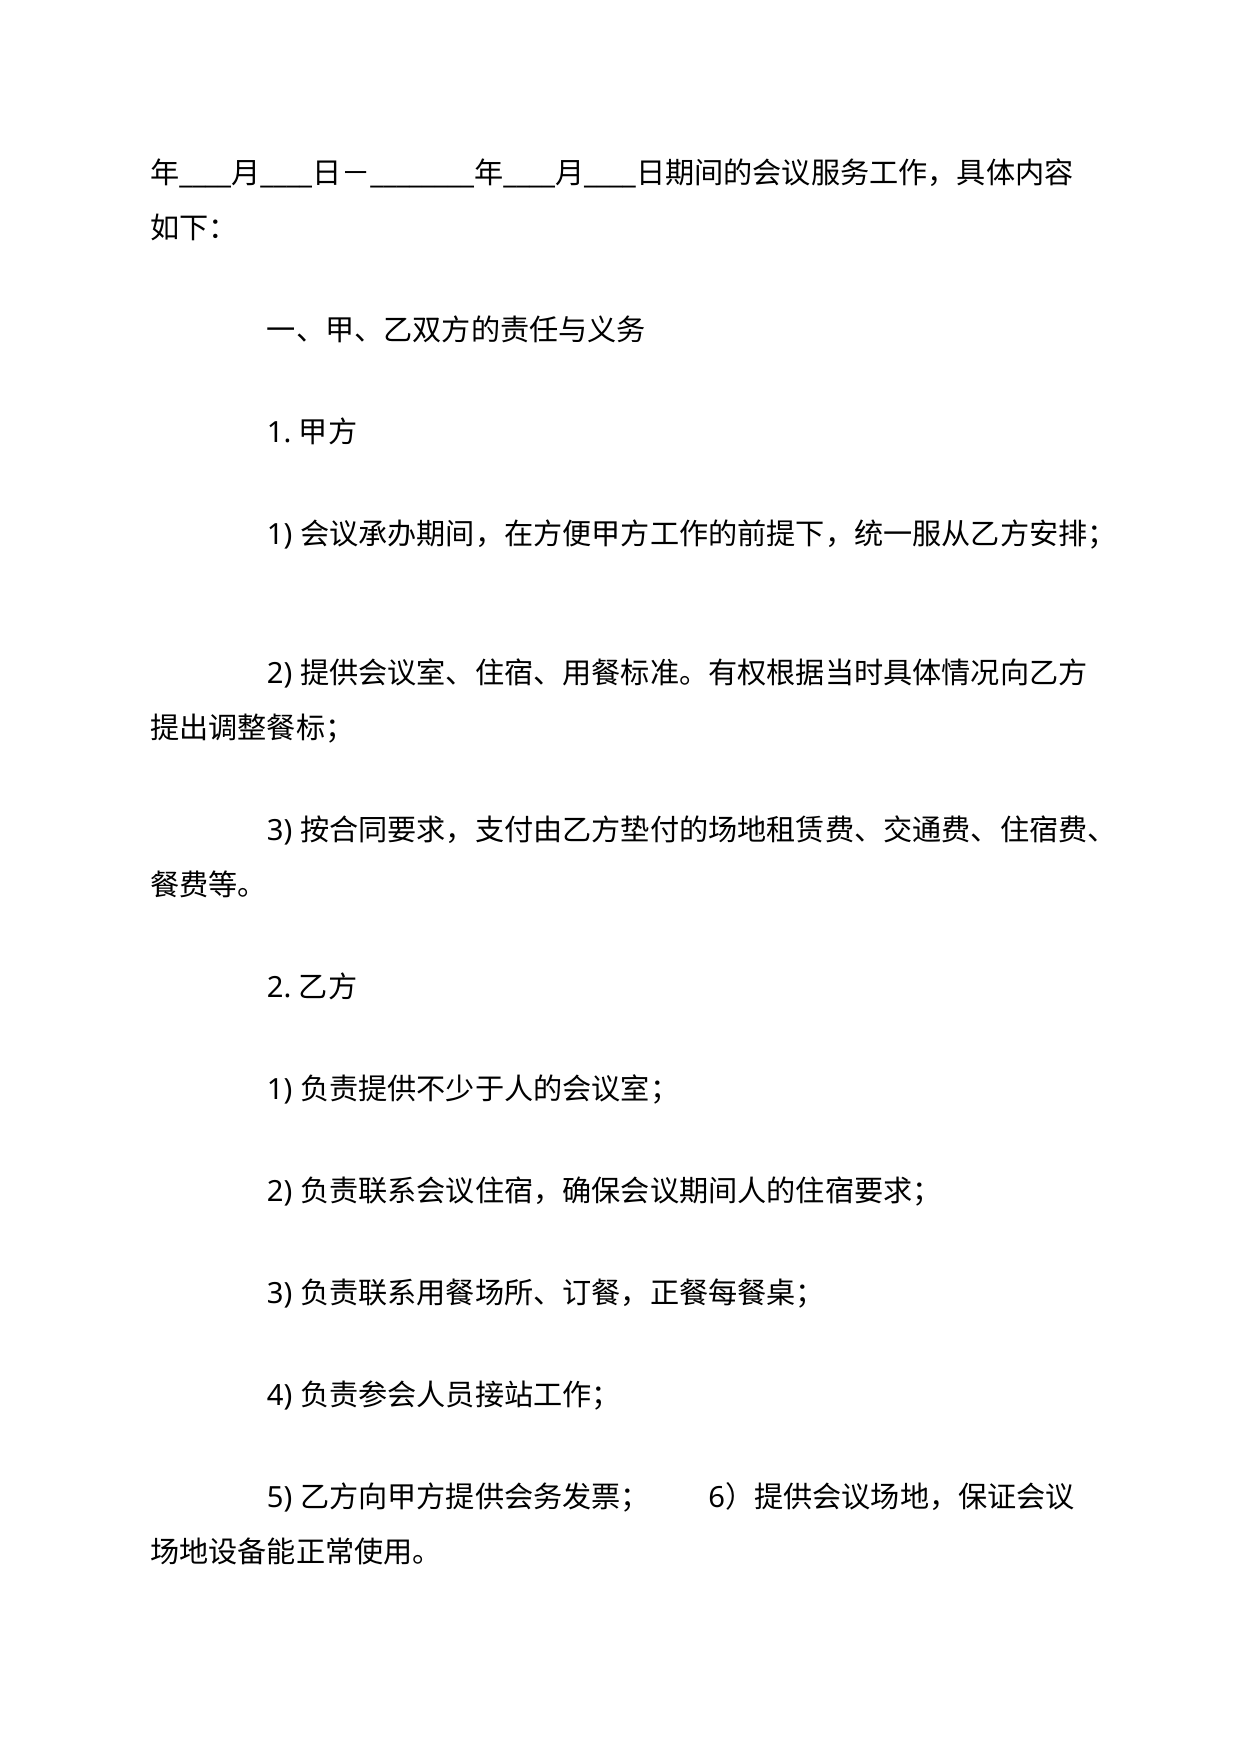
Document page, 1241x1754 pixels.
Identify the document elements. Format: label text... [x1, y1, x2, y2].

text 3) 按合同要求，支付由乙方垫付的场地租赁费、交通费、住宿费、餐费等。 [150, 806, 1090, 904]
text 2) 负责联系会议住宿，确保会议期间人的住宿要求； [150, 1167, 1090, 1209]
text 1. 甲方 [150, 408, 1090, 451]
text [150, 150, 1090, 247]
text 2. 乙方 [150, 963, 1090, 1006]
text 5) 乙方向甲方提供会务发票； 6）提供会议场地，保证会议场地设备能正常使用。 [150, 1473, 1090, 1570]
text 1) 负责提供不少于人的会议室； [150, 1065, 1090, 1108]
text 2) 提供会议室、住宿、用餐标准。有权根据当时具体情况向乙方提出调整餐标； [150, 650, 1090, 747]
text 4) 负责参会人员接站工作； [150, 1371, 1090, 1413]
text 1) 会议承办期间，在方便甲方工作的前提下，统一服从乙方安排； [150, 511, 1090, 594]
text 3) 负责联系用餐场所、订餐，正餐每餐桌； [150, 1269, 1090, 1312]
text 一、甲、乙双方的责任与义务 [150, 307, 1090, 349]
